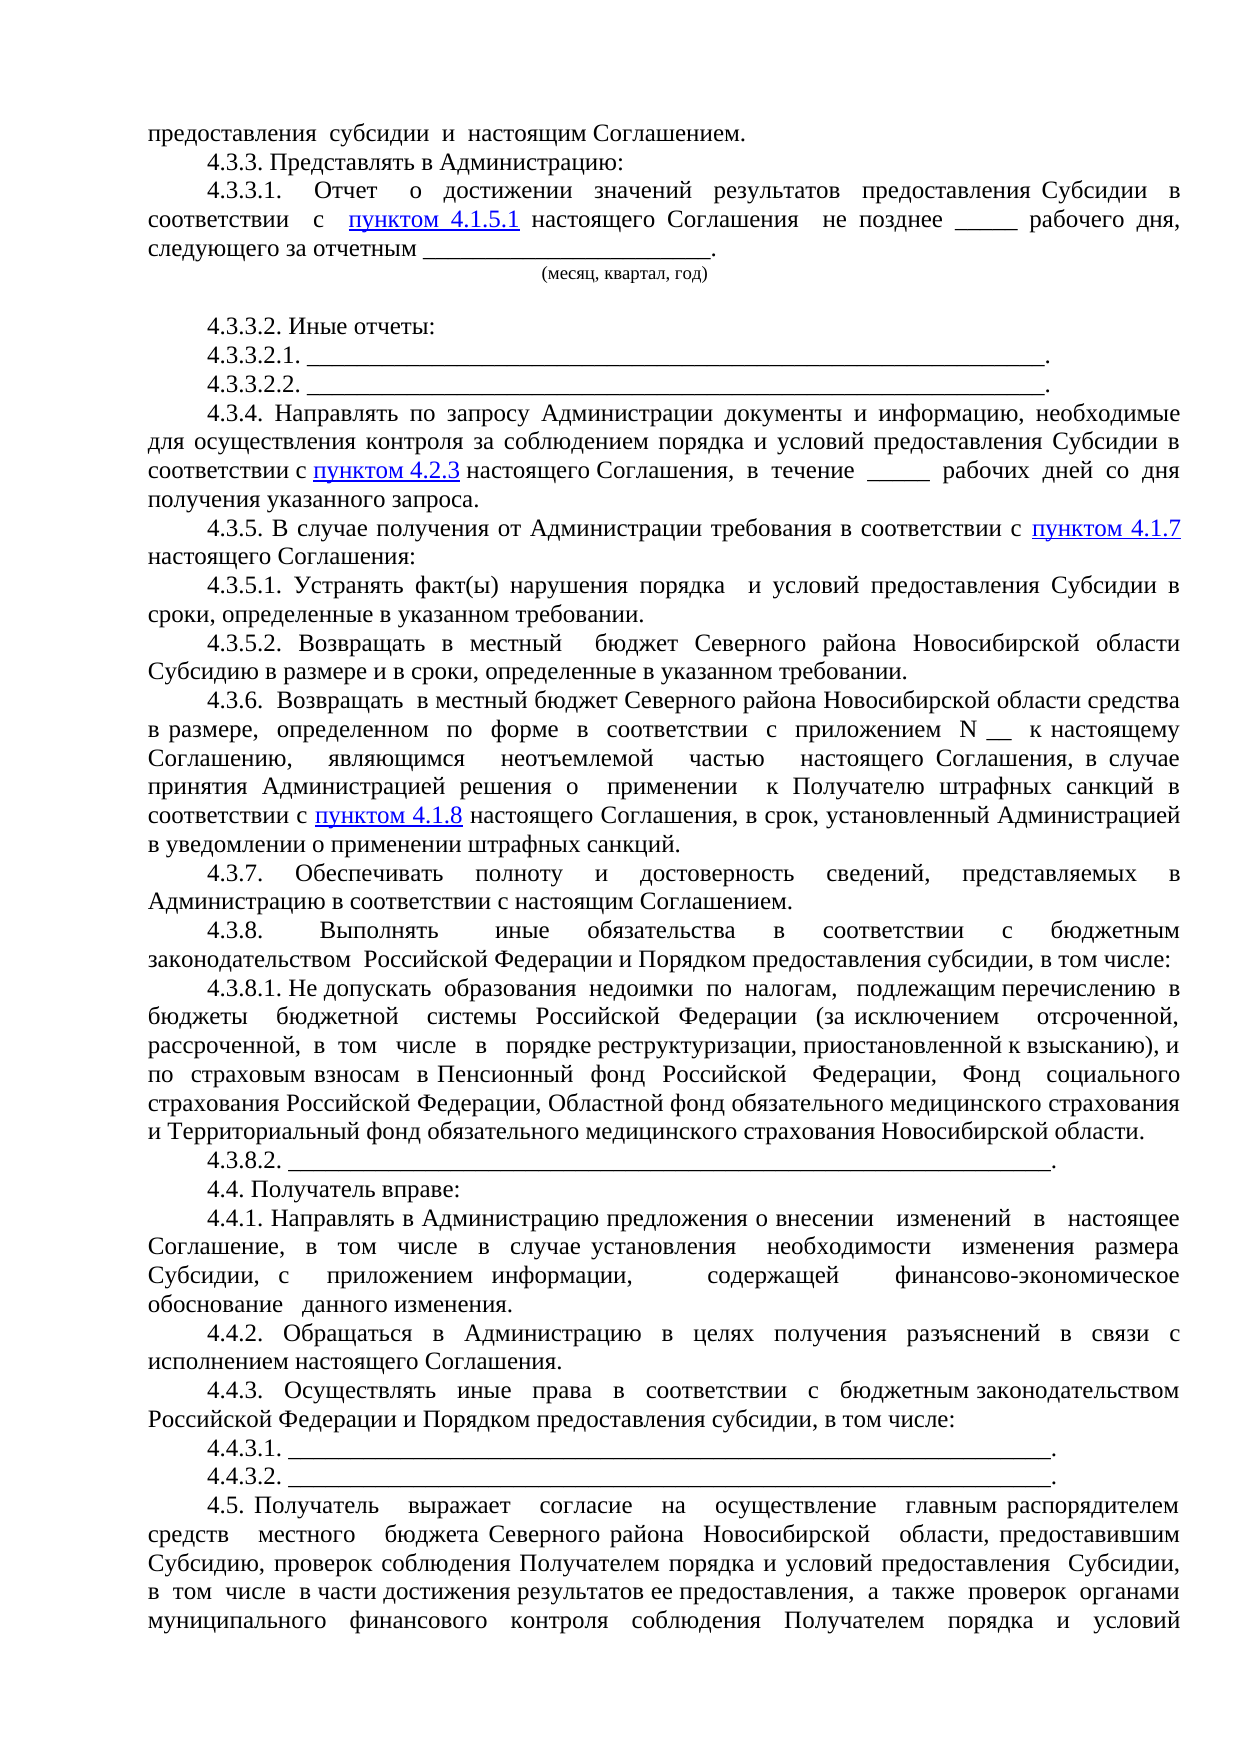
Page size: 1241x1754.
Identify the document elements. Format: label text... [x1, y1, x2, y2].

text 4.4.1. Направлять в Администрацию предложения о внесении изменений в настоящее Соглашение, в том числе в случае установления необходимости изменения размера Субсидии, с приложением информации, содержащей финансово-экономическое обоснование данного изменения. [148, 1203, 1181, 1318]
text 4.4.2. Обращаться в Администрацию в целях получения разъяснений в связи с исполнением настоящего Соглашения. [148, 1318, 1181, 1375]
text 4.3.5.1. Устранять факт(ы) нарушения порядка и условий предоставления Субсидии в сроки, определенные в указанном требовании. [148, 570, 1181, 628]
text 4.4.3. Осуществлять иные права в соответствии с бюджетным законодательством Российской Федерации и Порядком предоставления субсидии, в том числе: [148, 1375, 1181, 1433]
text 4.3.3.1. Отчет о достижении значений результатов предоставления Субсидии в соответствии с пунктом 4.1.5.1 настоящего Соглашения не позднее _____ рабочего дня, следующего за отчетным _______________________. [148, 176, 1181, 262]
text 4.3.8. Выполнять иные обязательства в соответствии с бюджетным законодательством Российской Федерации и Порядком предоставления субсидии, в том числе: [148, 915, 1181, 973]
text 4.3.3. Представлять в Администрацию: [148, 147, 1181, 176]
text 4.3.5. В случае получения от Администрации требования в соответствии с пунктом 4.1.7 настоящего Соглашения: [148, 513, 1181, 570]
text 4.3.4. Направлять по запросу Администрации документы и информацию, необходимые для осуществления контроля за соблюдением порядка и условий предоставления Субсидии в соответствии с пунктом 4.2.3 настоящего Соглашения, в течение _____ рабочих дней со дня получения указанного запроса. [148, 398, 1181, 513]
text 4.3.7. Обеспечивать полноту и достоверность сведений, представляемых в Администрацию в соответствии с настоящим Соглашением. [148, 858, 1181, 915]
text 4.3.5.2. Возвращать в местный бюджет Северного района Новосибирской области Субсидию в размере и в сроки, определенные в указанном требовании. [148, 628, 1181, 685]
text 4.3.3.2. Иные отчеты: [148, 311, 1181, 340]
text 4.4.3.1. _____________________________________________________________. [148, 1433, 1181, 1461]
text 4.3.3.2.1. ___________________________________________________________. [148, 340, 1181, 369]
text 4.3.3.2.2. ___________________________________________________________. [148, 369, 1181, 398]
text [148, 118, 1181, 147]
text 4.4. Получатель вправе: [148, 1174, 1181, 1203]
text 4.4.3.2. _____________________________________________________________. [148, 1461, 1181, 1490]
text 4.3.8.1. Не допускать образования недоимки по налогам, подлежащим перечислению в бюджеты бюджетной системы Российской Федерации (за исключением отсроченной, рассроченной, в том числе в порядке реструктуризации, приостановленной к взысканию), и по страховым взносам в Пенсионный фонд Российской Федерации, Фонд социального страхования Российской Федерации, Областной фонд обязательного медицинского страхования и Территориальный фонд обязательного медицинского страхования Новосибирской области. [148, 973, 1181, 1145]
text (месяц, квартал, год) [148, 262, 1181, 283]
text 4.3.6. Возвращать в местный бюджет Северного района Новосибирской области средства в размере, определенном по форме в соответствии с приложением N __ к настоящему Соглашению, являющимся неотъемлемой частью настоящего Соглашения, в случае принятия Администрацией решения о применении к Получателю штрафных санкций в соответствии с пунктом 4.1.8 настоящего Соглашения, в срок, установленный Администрацией в уведомлении о применении штрафных санкций. [148, 685, 1181, 858]
text 4.3.8.2. _____________________________________________________________. [148, 1145, 1181, 1174]
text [148, 1490, 1181, 1634]
